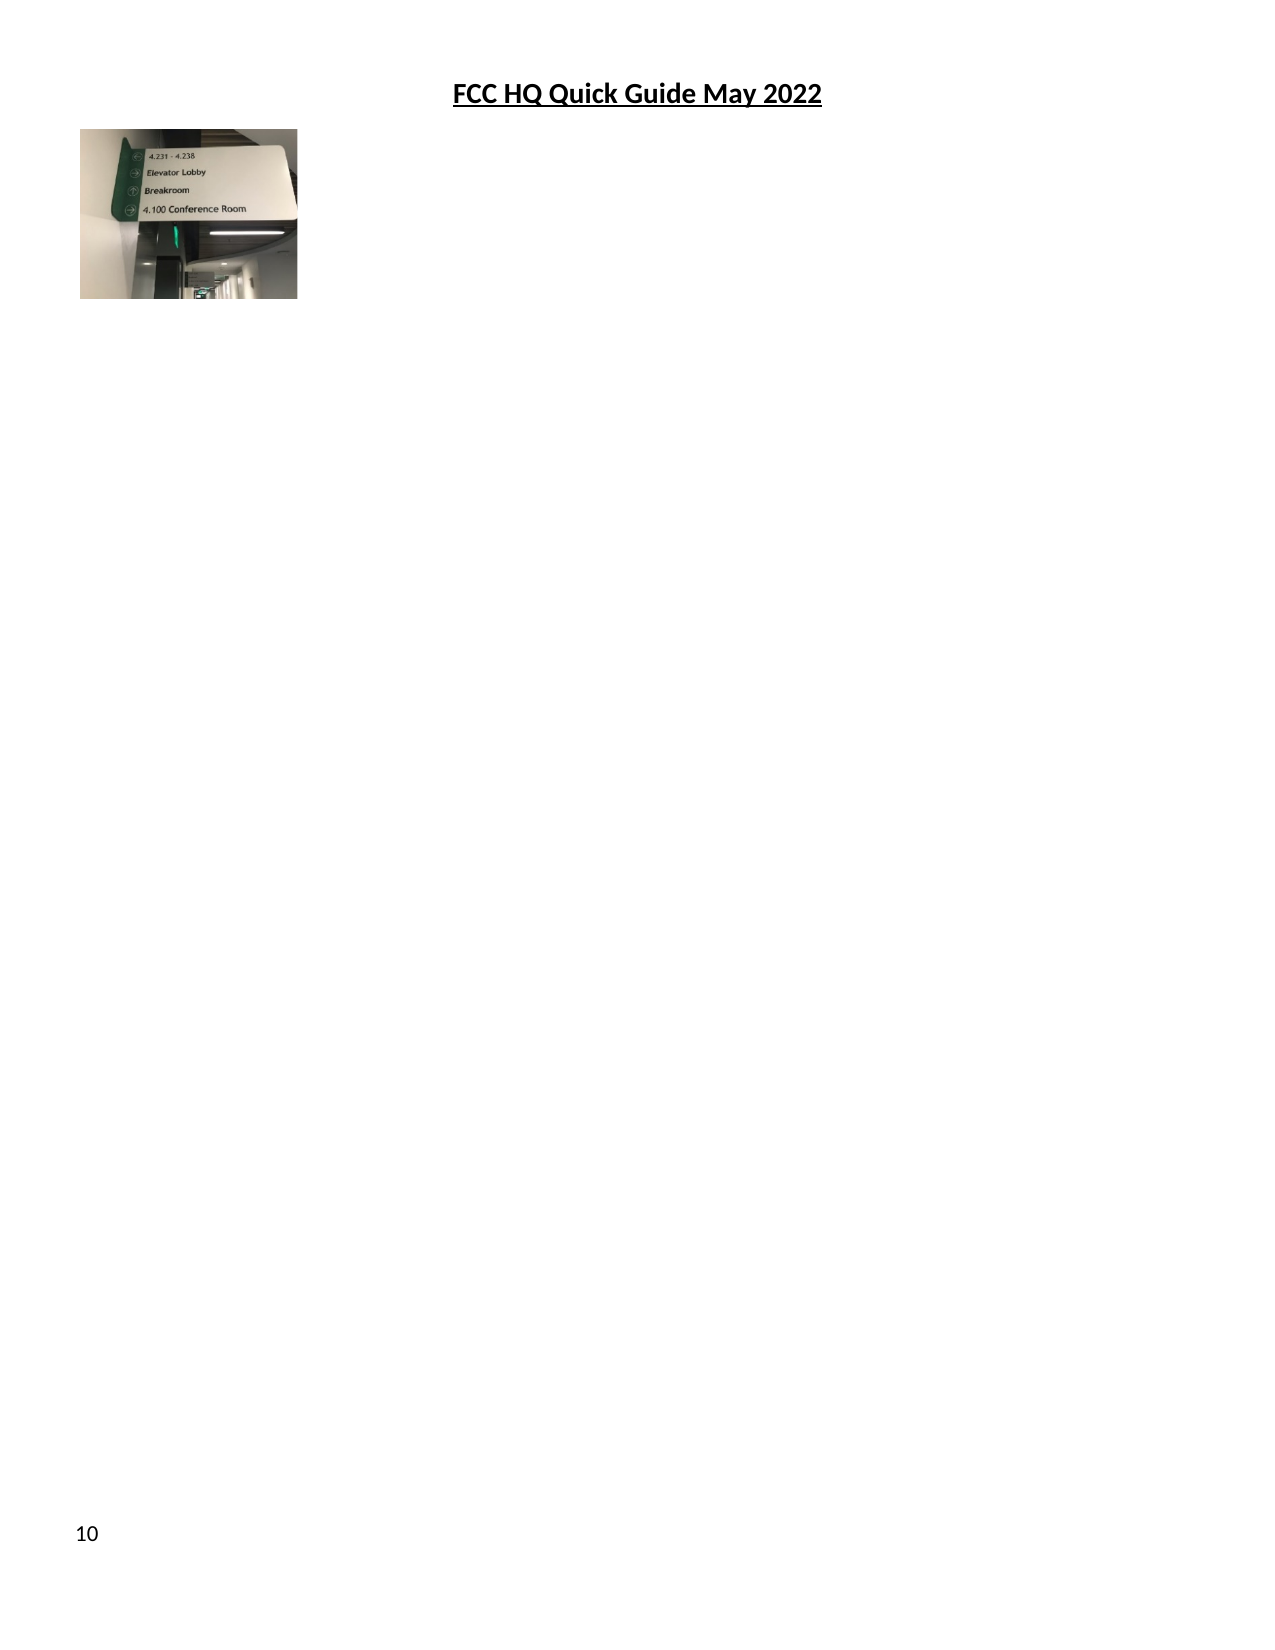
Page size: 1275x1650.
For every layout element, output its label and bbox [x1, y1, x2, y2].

picture [80, 129, 298, 299]
